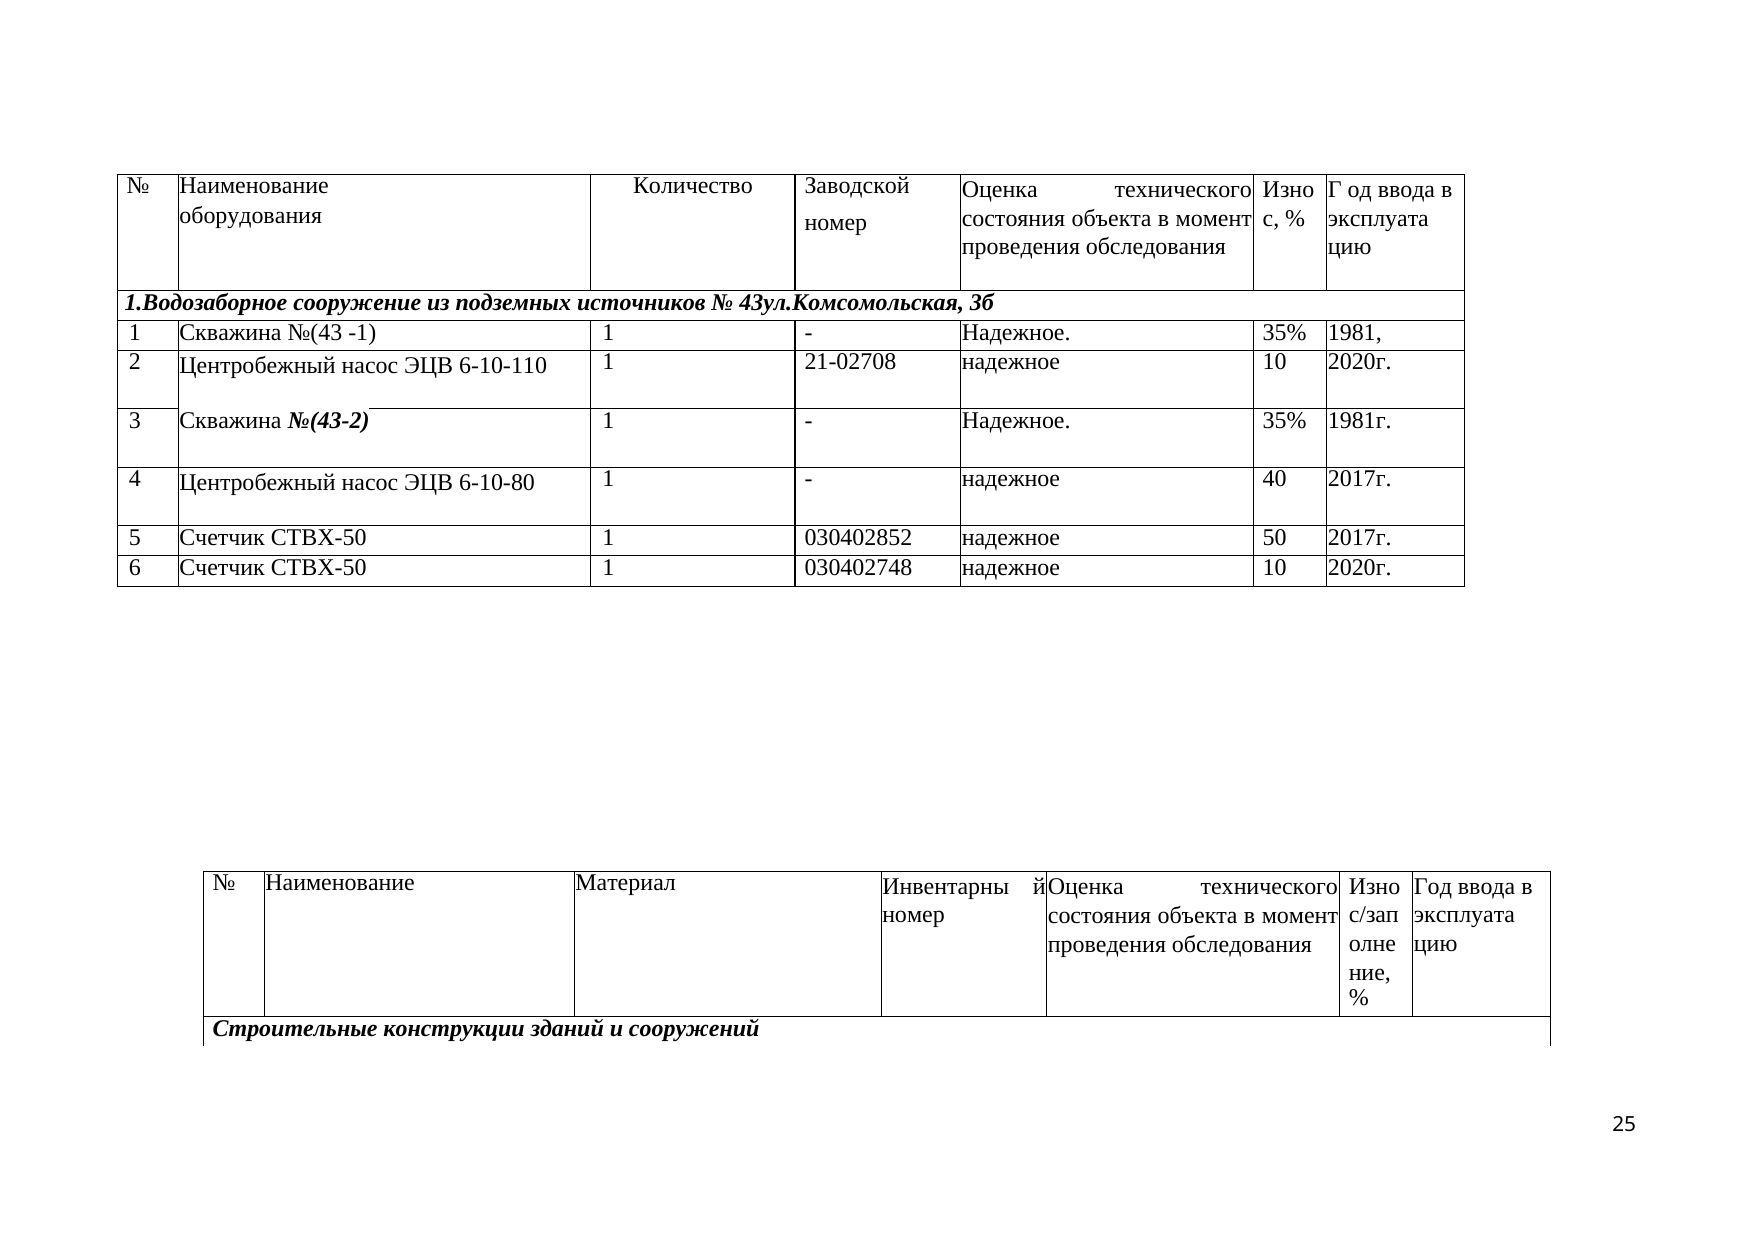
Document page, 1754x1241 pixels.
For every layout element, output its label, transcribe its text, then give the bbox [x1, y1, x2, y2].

table_cell 10 [1254, 351, 1326, 408]
table_cell Надежное. [961, 321, 1253, 349]
table_cell 50 [1254, 526, 1326, 555]
table_header Материал [575, 872, 881, 1016]
table_cell надежное [961, 468, 1253, 525]
table_header Г од ввода в эксплуата цию [1327, 175, 1464, 290]
table_cell 3 [118, 409, 178, 467]
table_cell 1981, [1327, 321, 1464, 349]
table_cell 2017г. [1327, 526, 1464, 555]
table_cell 1981г. [1327, 409, 1464, 467]
table_header Оценка технического состояния объекта в момент проведения обследования [961, 175, 1253, 290]
table_header Изно с, % [1254, 175, 1326, 290]
table_cell Счетчик СТВХ-50 [179, 556, 590, 586]
table_cell 1 [118, 321, 178, 349]
table_cell 2 [118, 351, 178, 408]
table_cell 2020г. [1327, 351, 1464, 408]
table_cell 1 [591, 321, 794, 349]
table_cell 1 [591, 556, 794, 586]
table_cell 35% [1254, 409, 1326, 467]
table_header № [204, 872, 264, 1016]
table_cell 1 [591, 351, 794, 408]
table_cell Центробежный насос ЭЦВ 6-10-80 [179, 468, 590, 525]
table_header Наименование оборудования [179, 175, 590, 290]
table_cell 40 [1254, 468, 1326, 525]
table_header Оценка технического состояния объекта в момент проведения обследования [1047, 872, 1339, 1016]
table_cell 6 [118, 556, 178, 586]
table_cell Скважина №(43 -1) [179, 321, 590, 349]
table_cell - [796, 321, 960, 349]
table_cell Скважина №(43-2) [179, 409, 590, 467]
table_cell Счетчик СТВХ-50 [179, 526, 590, 555]
table_header Инвентарны й номер [882, 899, 1046, 1016]
table_cell 5 [118, 526, 178, 555]
table_cell Строительные конструкции зданий и сооружений [204, 1017, 1550, 1046]
table_header № [118, 175, 178, 290]
table_cell 1 [591, 526, 794, 555]
table_header Заводской номер [796, 175, 960, 290]
table_cell Надежное. [961, 409, 1253, 467]
table_cell 2017г. [1327, 468, 1464, 525]
table_cell 030402852 [796, 526, 960, 555]
table_cell 1.Водозаборное сооружение из подземных источников № 43ул.Комсомольская, 3б [118, 291, 1464, 320]
table_header Количество [591, 175, 794, 290]
table_cell 1 [591, 468, 794, 525]
table_cell - [796, 468, 960, 525]
table_cell 1 [591, 409, 794, 467]
table_cell 21-02708 [796, 351, 960, 408]
table_cell - [796, 409, 960, 467]
table_header Наименование [265, 872, 574, 1016]
table_cell надежное [961, 351, 1253, 408]
table_cell надежное [961, 556, 1253, 586]
table_cell надежное [961, 526, 1253, 555]
table_header Год ввода в эксплуата цию [1413, 872, 1550, 1016]
table_header Изно с/зап олне ние, % [1340, 872, 1412, 1016]
table_cell Центробежный насос ЭЦВ 6-10-110 [179, 351, 590, 408]
table_cell 10 [1254, 556, 1326, 586]
table_cell 030402748 [796, 556, 960, 586]
table_cell 35% [1254, 321, 1326, 349]
table_cell 4 [118, 468, 178, 525]
table_cell 2020г. [1327, 556, 1464, 586]
